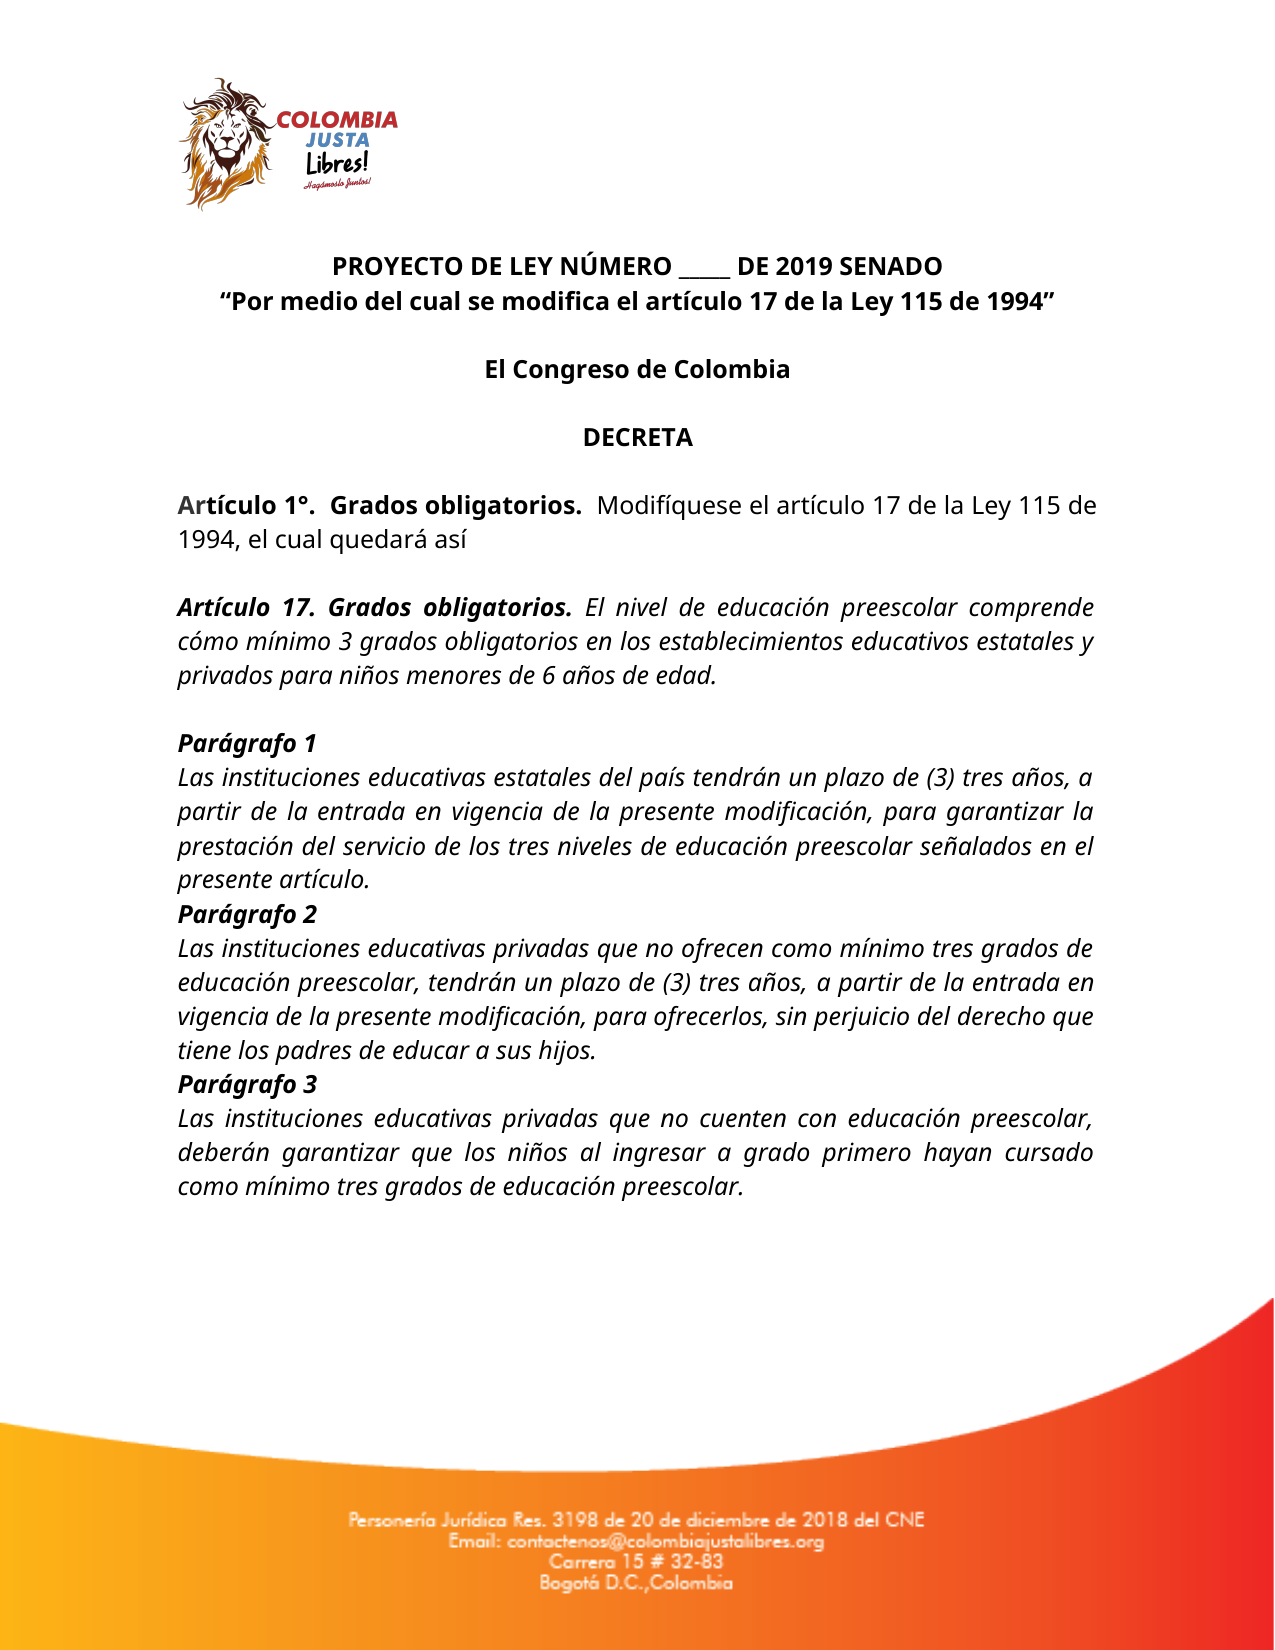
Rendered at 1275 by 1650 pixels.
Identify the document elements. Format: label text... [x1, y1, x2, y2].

text DECRETA [177, 419, 1098, 453]
text Parágrafo 2 [177, 896, 1098, 930]
text Las instituciones educativas estatales del país tendrán un plazo de (3) tres años, a partir de la entrada en vigencia de la presente modificación, para garantizar la prestación del servicio de los tres niveles de educación preescolar señalados en el presente artículo. [177, 760, 1098, 896]
text El Congreso de Colombia [177, 351, 1098, 385]
text Artículo 1°. Grados obligatorios. Modifíquese el artículo 17 de la Ley 115 de 1994, el cual quedará así [177, 487, 1098, 556]
text Parágrafo 1 [177, 726, 1098, 760]
picture [177, 73, 406, 215]
picture [0, 1298, 1274, 1650]
text PROYECTO DE LEY NÚMERO _____ DE 2019 SENADO [177, 249, 1098, 283]
text Artículo 17. Grados obligatorios. El nivel de educación preescolar comprende cómo mínimo 3 grados obligatorios en los establecimientos educativos estatales y privados para niños menores de 6 años de edad. [177, 590, 1098, 692]
text Las instituciones educativas privadas que no cuenten con educación preescolar, deberán garantizar que los niños al ingresar a grado primero hayan cursado como mínimo tres grados de educación preescolar. [177, 1101, 1098, 1203]
text “Por medio del cual se modifica el artículo 17 de la Ley 115 de 1994” [177, 283, 1098, 317]
text Parágrafo 3 [177, 1067, 1098, 1101]
text Las instituciones educativas privadas que no ofrecen como mínimo tres grados de educación preescolar, tendrán un plazo de (3) tres años, a partir de la entrada en vigencia de la presente modificación, para ofrecerlos, sin perjuicio del derecho que tiene los padres de educar a sus hijos. [177, 930, 1098, 1067]
